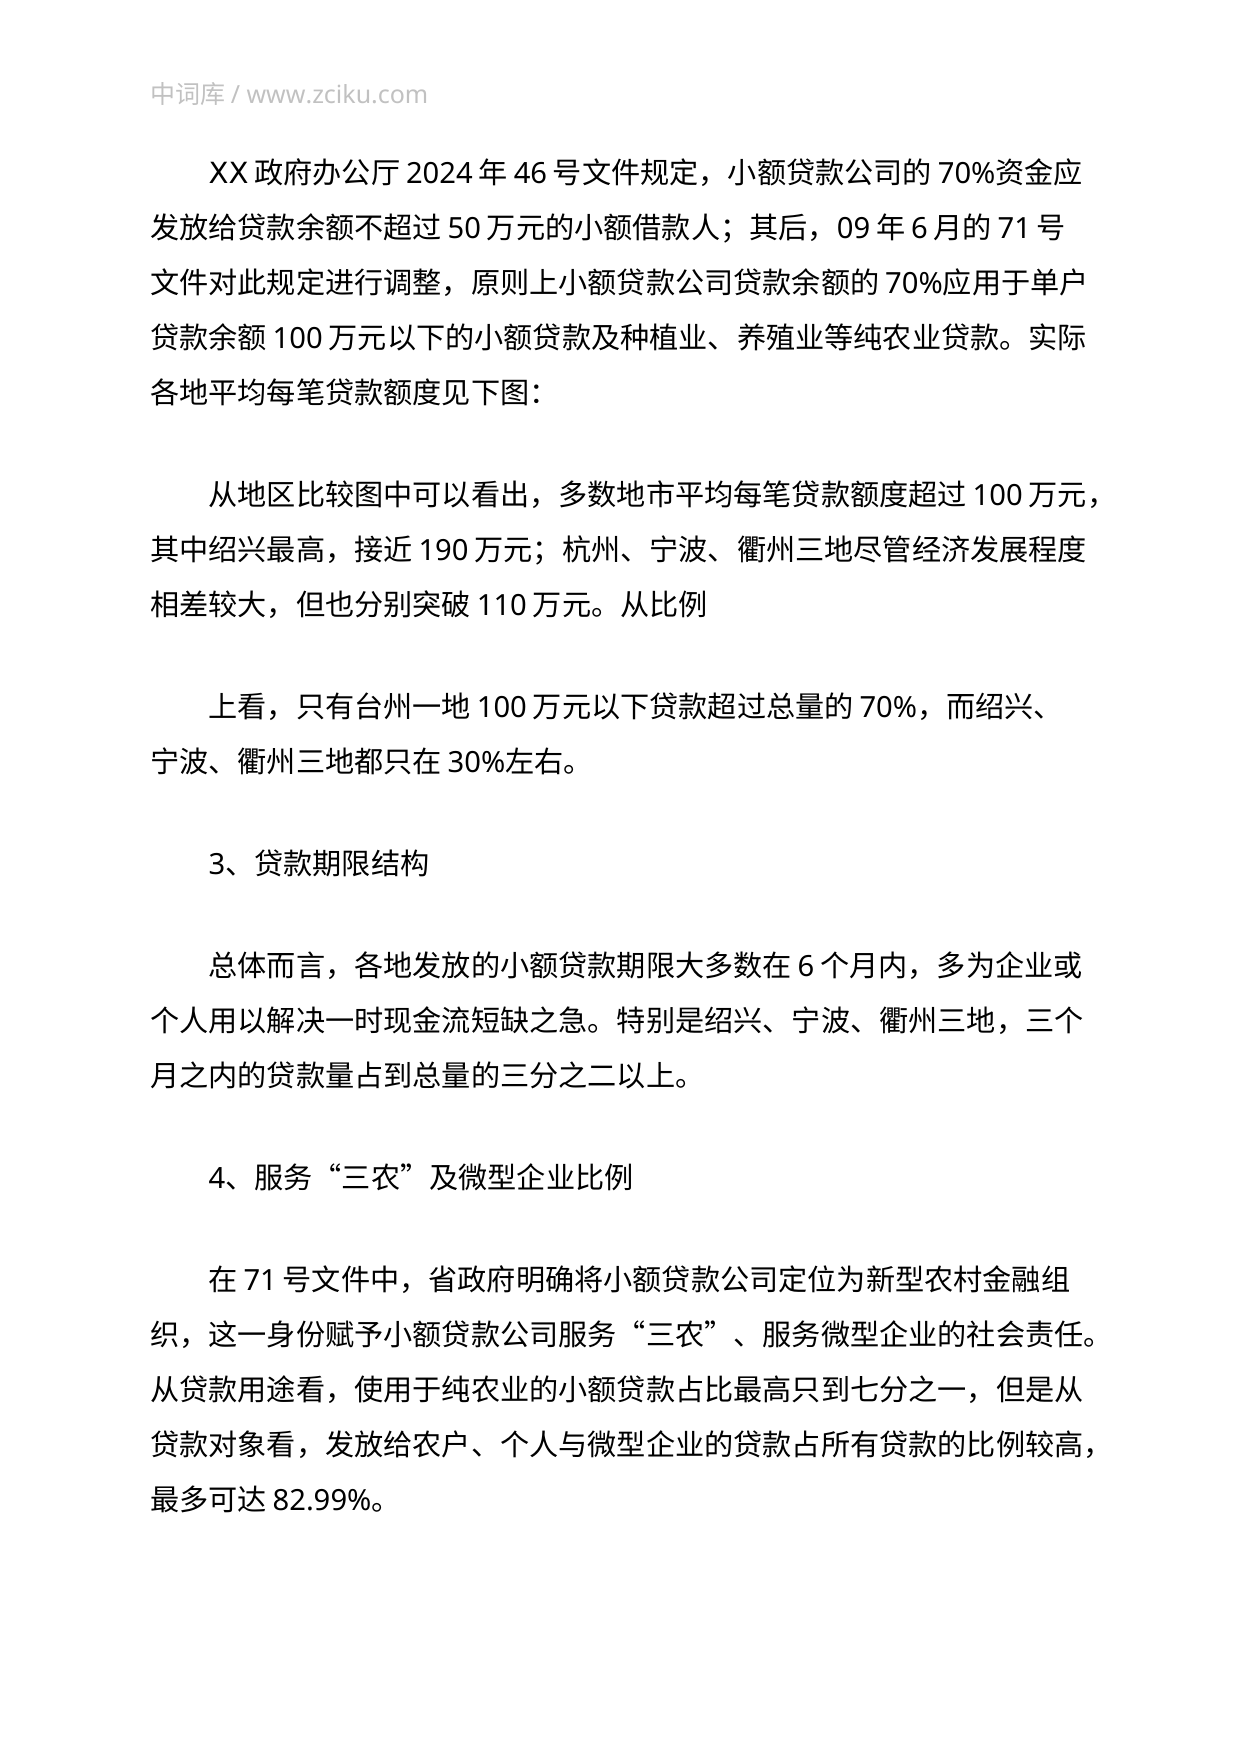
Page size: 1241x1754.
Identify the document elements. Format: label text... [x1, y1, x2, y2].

text 总体而言，各地发放的小额贷款期限大多数在6个月内，多为企业或个人用以解决一时现金流短缺之急。特别是绍兴、宁波、衢州三地，三个月之内的贷款量占到总量的三分之二以上。 [150, 943, 1090, 1095]
text ⅩⅩ政府办公厅2024年46号文件规定，小额贷款公司的70%资金应发放给贷款余额不超过50万元的小额借款人；其后，09年6月的71号文件对此规定进行调整，原则上小额贷款公司贷款余额的70%应用于单户贷款余额100万元以下的小额贷款及种植业、养殖业等纯农业贷款。实际各地平均每笔贷款额度见下图： [150, 150, 1090, 412]
text 4、服务“三农”及微型企业比例 [150, 1154, 1090, 1197]
text 在71号文件中，省政府明确将小额贷款公司定位为新型农村金融组织，这一身份赋予小额贷款公司服务“三农”、服务微型企业的社会责任。从贷款用途看，使用于纯农业的小额贷款占比最高只到七分之一，但是从贷款对象看，发放给农户、个人与微型企业的贷款占所有贷款的比例较高，最多可达82.99%。 [150, 1256, 1090, 1518]
text 上看，只有台州一地100万元以下贷款超过总量的70%，而绍兴、宁波、衢州三地都只在30%左右。 [150, 684, 1090, 781]
text 从地区比较图中可以看出，多数地市平均每笔贷款额度超过100万元，其中绍兴最高，接近190万元；杭州、宁波、衢州三地尽管经济发展程度相差较大，但也分别突破110万元。从比例 [150, 472, 1090, 624]
text 3、贷款期限结构 [150, 841, 1090, 883]
